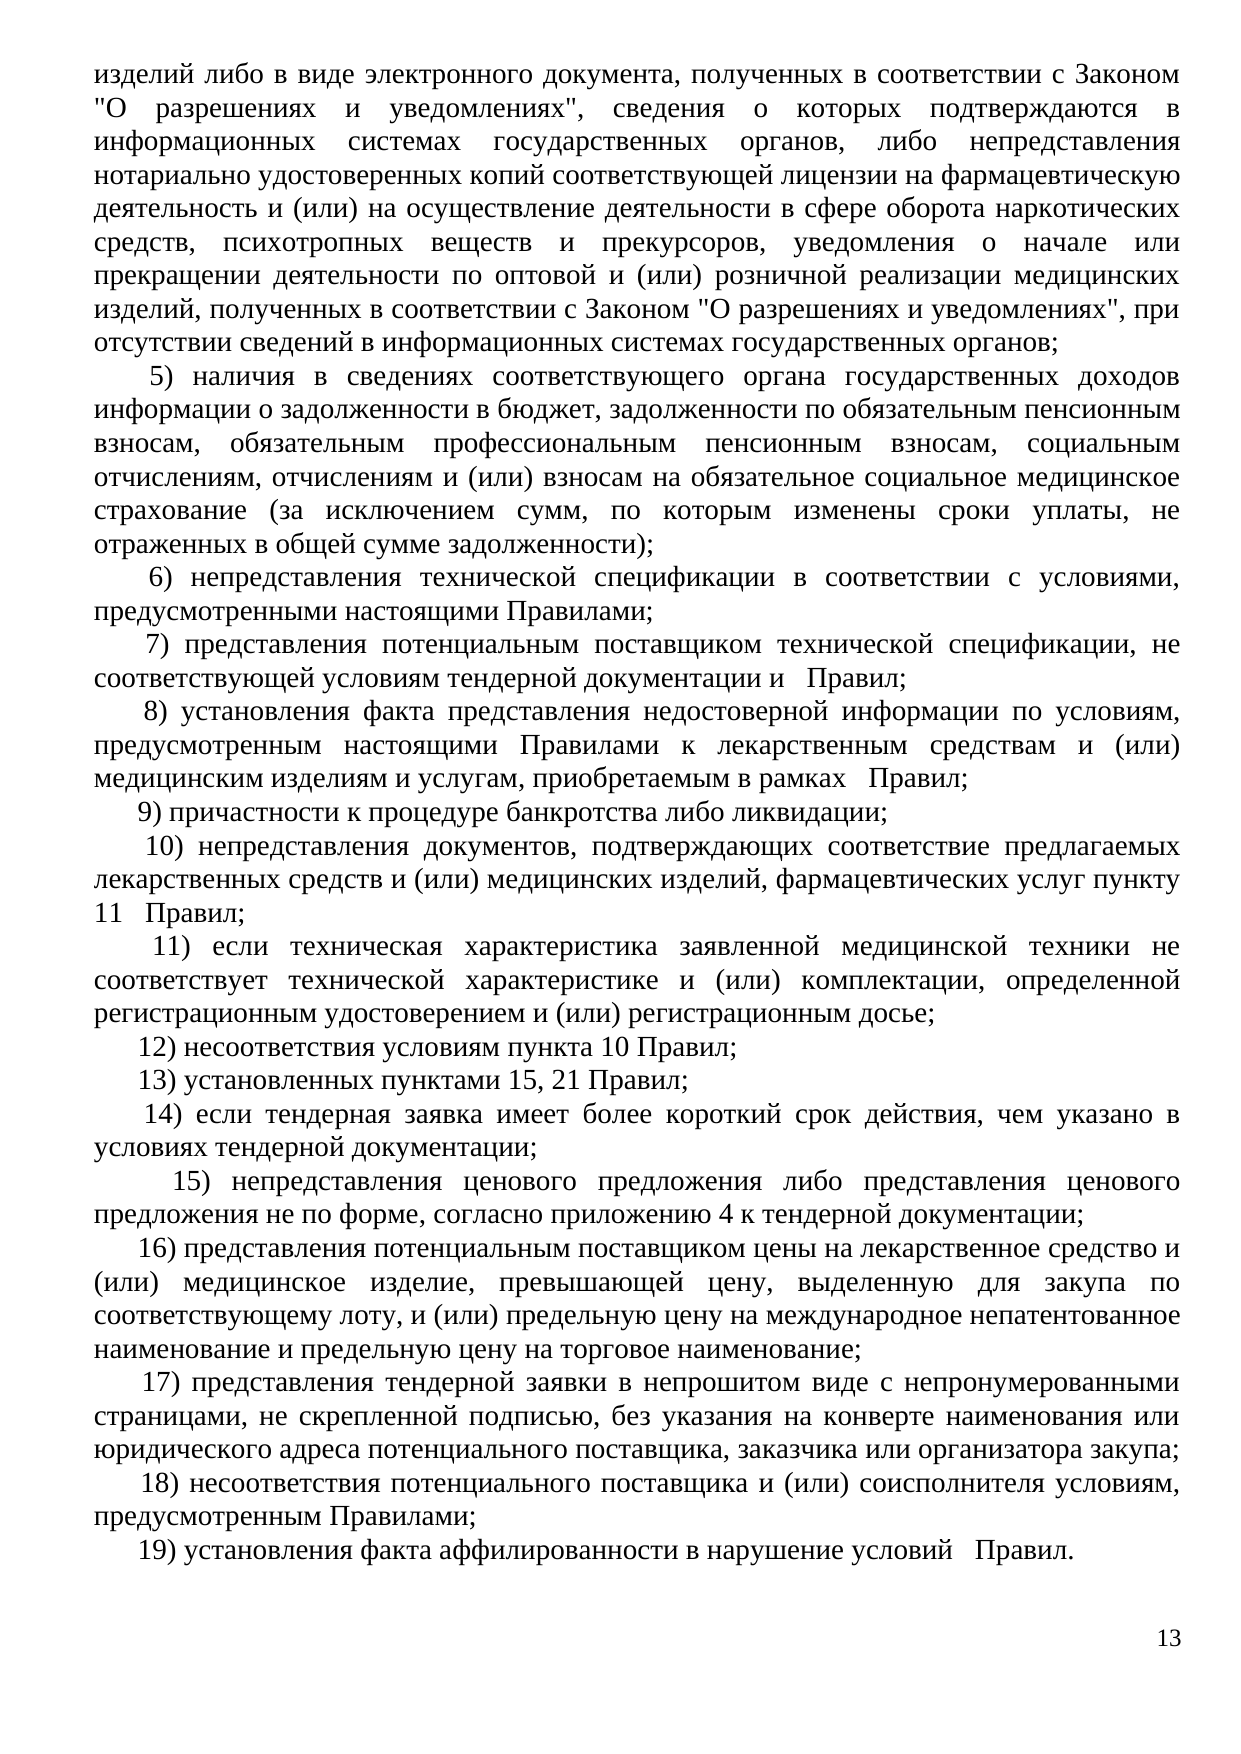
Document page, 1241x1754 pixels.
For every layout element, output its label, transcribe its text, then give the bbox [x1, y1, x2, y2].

text 14) если тендерная заявка имеет более короткий срок действия, чем указано в условиях тендерной документации; [94, 1096, 1181, 1163]
text 12) несоответствия условиям пункта 10 Правил; [94, 1029, 1181, 1062]
text 7) представления потенциальным поставщиком технической спецификации, не соответствующей условиям тендерной документации и Правил; [94, 626, 1181, 693]
text 15) непредставления ценового предложения либо представления ценового предложения не по форме, согласно приложению 4 к тендерной документации; [94, 1163, 1181, 1230]
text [94, 56, 1181, 358]
text 19) установления факта аффилированности в нарушение условий Правил. [94, 1532, 1181, 1566]
text 9) причастности к процедуре банкротства либо ликвидации; [94, 794, 1181, 828]
text 16) представления потенциальным поставщиком цены на лекарственное средство и (или) медицинское изделие, превышающей цену, выделенную для закупа по соответствующему лоту, и (или) предельную цену на международное непатентованное наименование и предельную цену на торговое наименование; [94, 1230, 1181, 1364]
text 11) если техническая характеристика заявленной медицинской техники не соответствует технической характеристике и (или) комплектации, определенной регистрационным удостоверением и (или) регистрационным досье; [94, 928, 1181, 1029]
text 17) представления тендерной заявки в непрошитом виде с непронумерованными страницами, не скрепленной подписью, без указания на конверте наименования или юридического адреса потенциального поставщика, заказчика или организатора закупа; [94, 1364, 1181, 1465]
text 6) непредставления технической спецификации в соответствии с условиями, предусмотренными настоящими Правилами; [94, 559, 1181, 626]
text 5) наличия в сведениях соответствующего органа государственных доходов информации о задолженности в бюджет, задолженности по обязательным пенсионным взносам, обязательным профессиональным пенсионным взносам, социальным отчислениям, отчислениям и (или) взносам на обязательное социальное медицинское страхование (за исключением сумм, по которым изменены сроки уплаты, не отраженных в общей сумме задолженности); [94, 358, 1181, 559]
text 13) установленных пунктами 15, 21 Правил; [94, 1062, 1181, 1096]
text 8) установления факта представления недостоверной информации по условиям, предусмотренным настоящими Правилами к лекарственным средствам и (или) медицинским изделиям и услугам, приобретаемым в рамках Правил; [94, 693, 1181, 794]
text 18) несоответствия потенциального поставщика и (или) соисполнителя условиям, предусмотренным Правилами; [94, 1465, 1181, 1532]
text 10) непредставления документов, подтверждающих соответствие предлагаемых лекарственных средств и (или) медицинских изделий, фармацевтических услуг пункту 11 Правил; [94, 828, 1181, 928]
